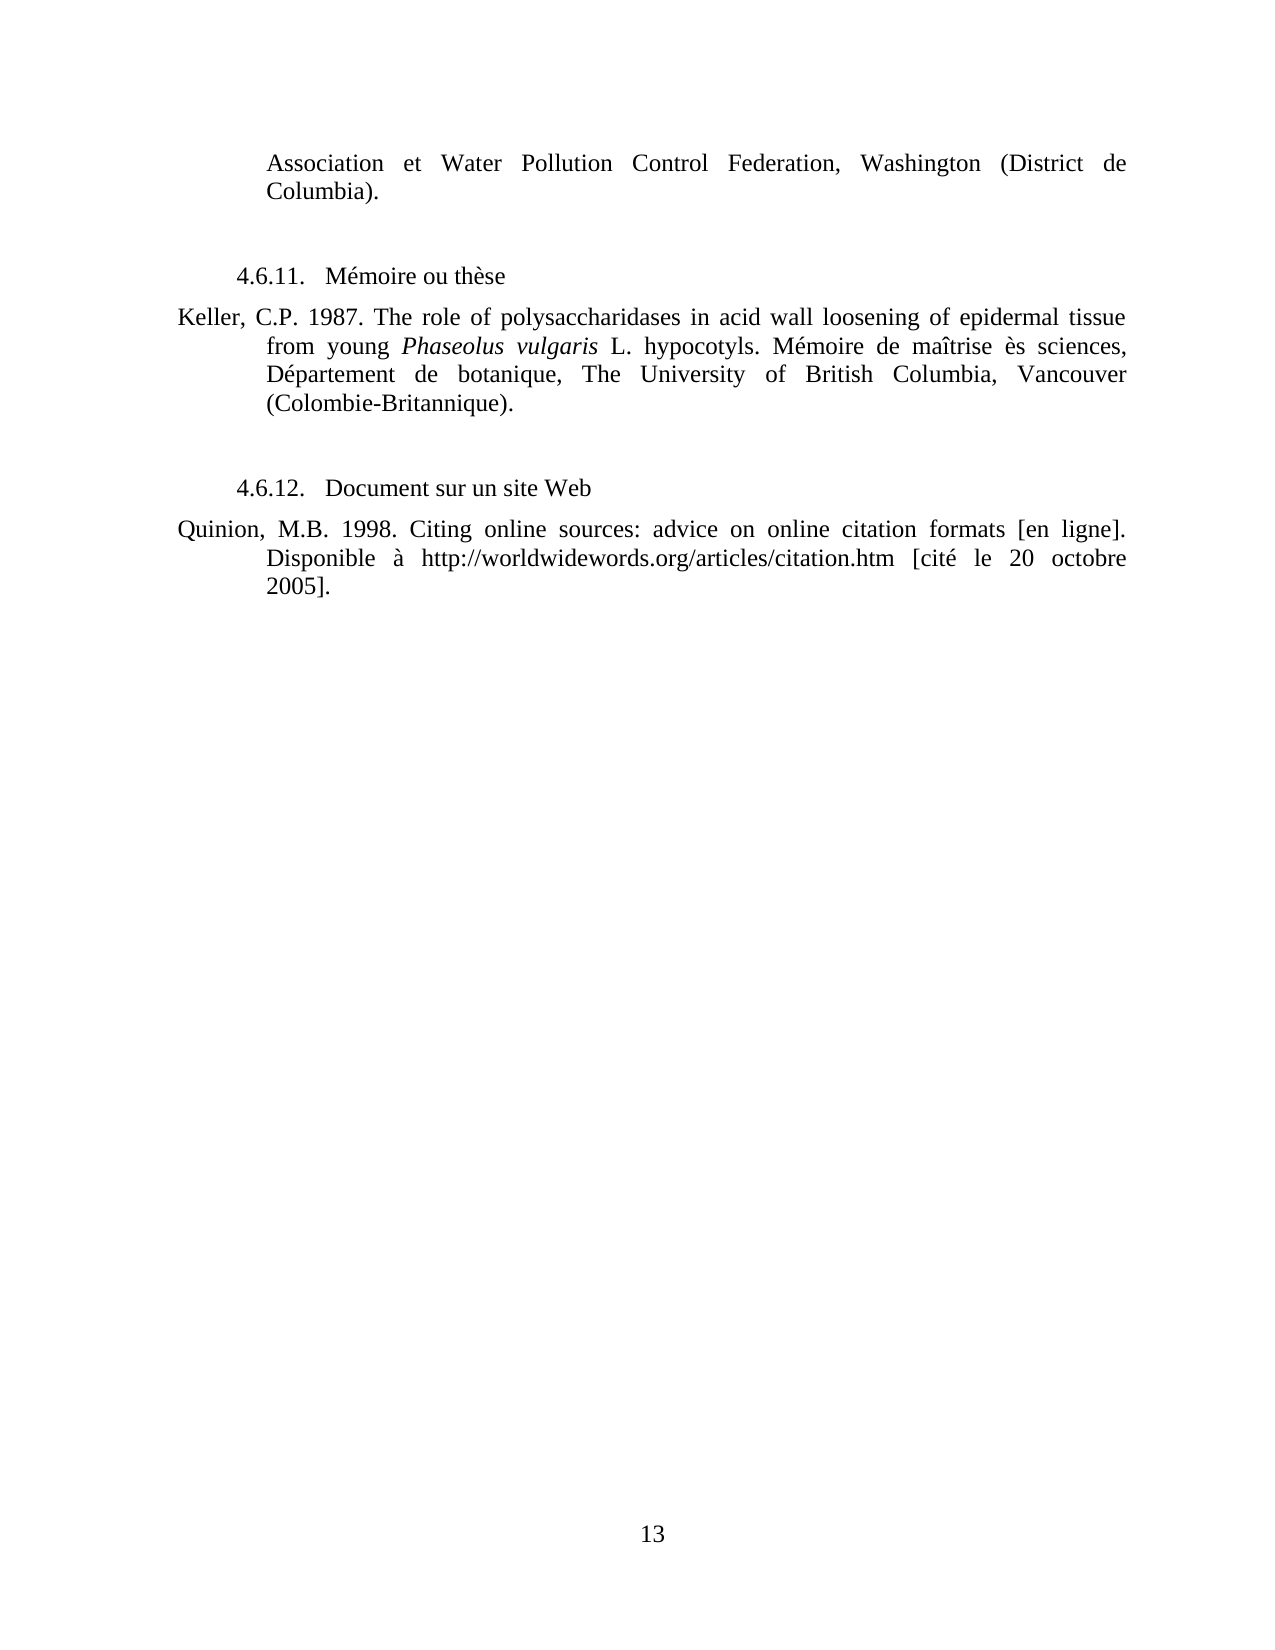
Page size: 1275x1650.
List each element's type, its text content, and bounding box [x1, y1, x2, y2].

subtitle Mémoire ou thèse [236, 261, 1127, 289]
subtitle Document sur un site Web [236, 473, 1127, 501]
text Quinion, M.B. 1998. Citing online sources: advice on online citation formats [en ligne]. Disponible à http://worldwidewords.org/articles/citation.htm [cité le 20 octobre 2005]. [177, 514, 1127, 600]
text Keller, C.P. 1987. The role of polysaccharidases in acid wall loosening of epidermal tissue from young Phaseolus vulgaris L. hypocotyls. Mémoire de maîtrise ès sciences, Département de botanique, The University of British Columbia, Vancouver (Colombie-Britannique). [177, 302, 1127, 417]
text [177, 148, 1127, 205]
